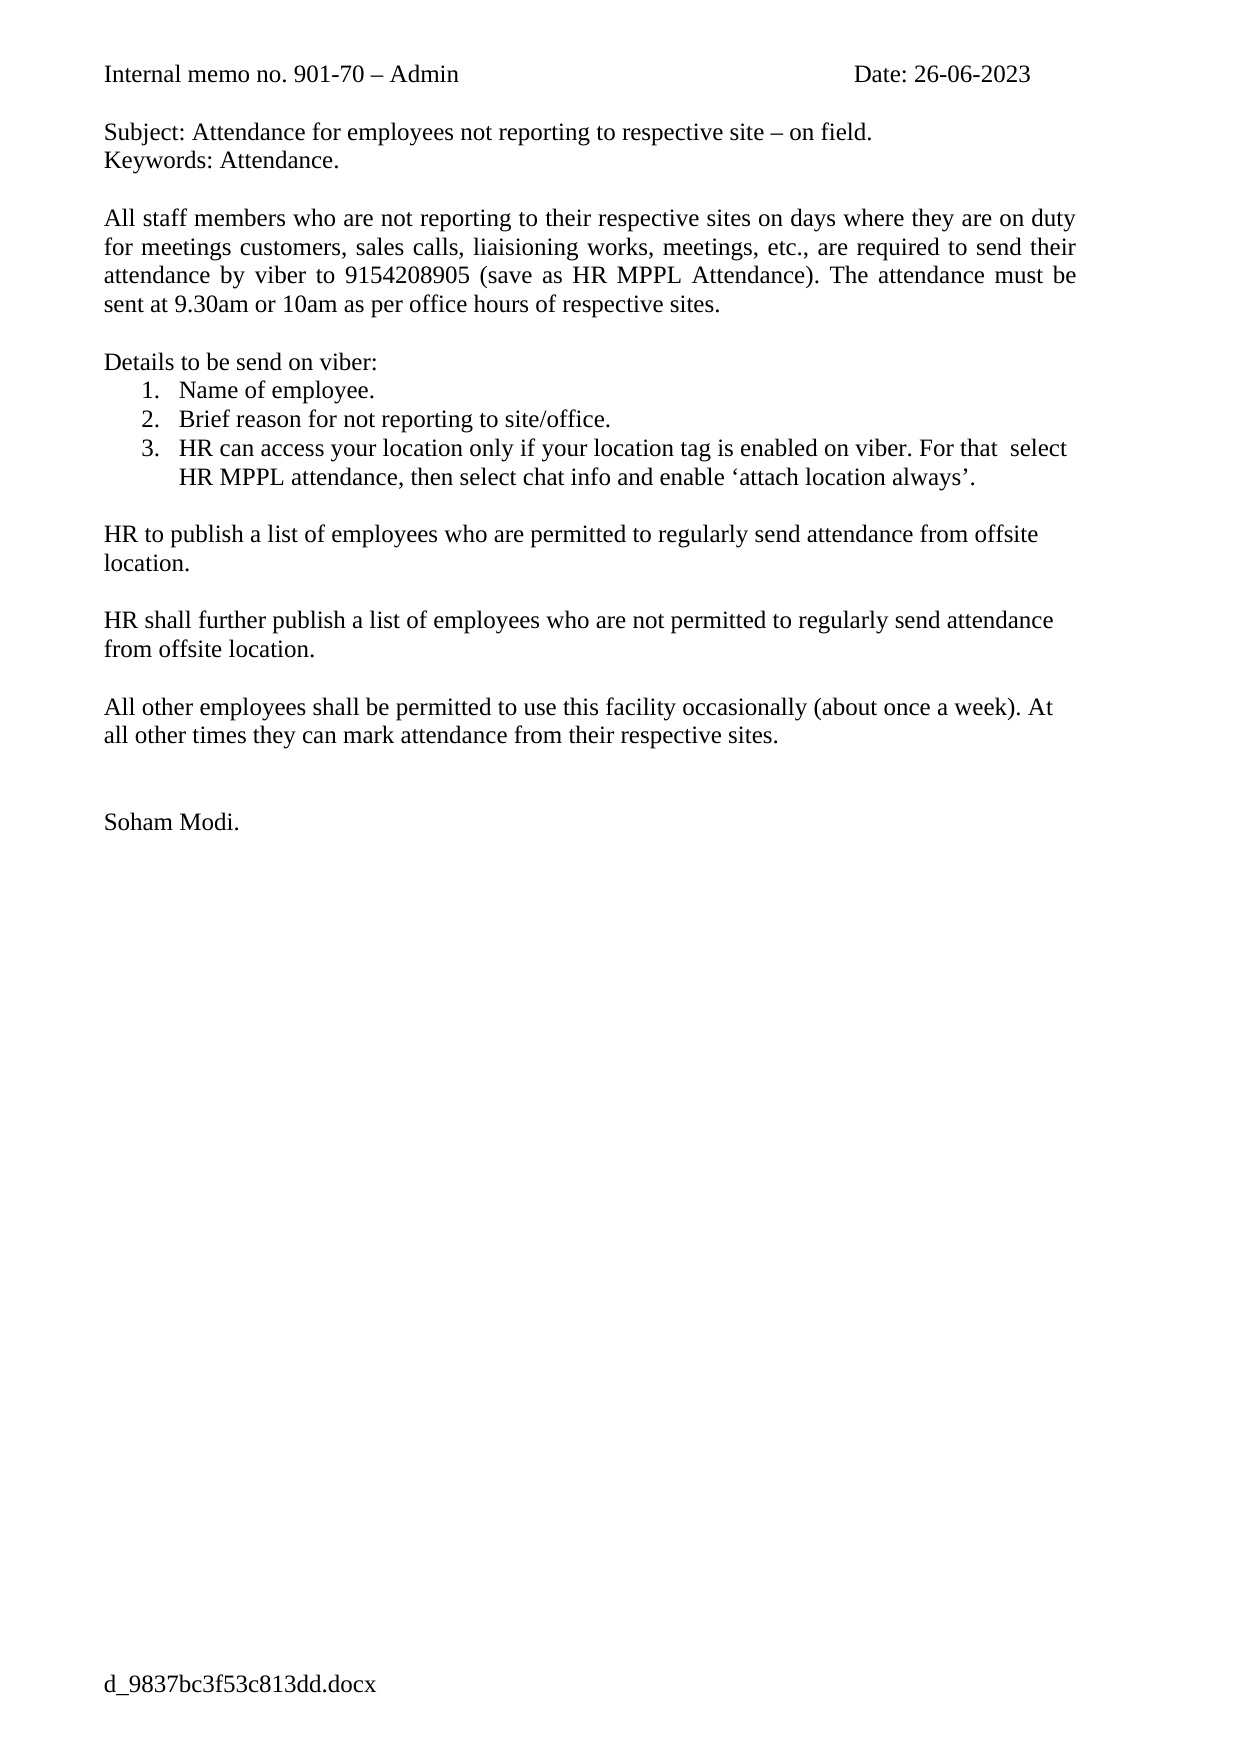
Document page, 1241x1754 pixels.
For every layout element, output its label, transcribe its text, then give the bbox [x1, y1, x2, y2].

list Name of employee. [141, 375, 1078, 404]
text HR shall further publish a list of employees who are not permitted to regularly send attendance from offsite location. [103, 605, 1078, 663]
list Brief reason for not reporting to site/office. [141, 404, 1078, 433]
text All staff members who are not reporting to their respective sites on days where they are on duty for meetings customers, sales calls, liaisioning works, meetings, etc., are required to send their attendance by viber to 9154208905 (save as HR MPPL Attendance). The attendance must be sent at 9.30am or 10am as per office hours of respective sites. [103, 203, 1078, 318]
text Soham Modi. [103, 807, 1078, 835]
list HR can access your location only if your location tag is enabled on viber. For that select HR MPPL attendance, then select chat info and enable ‘attach location always’. [141, 433, 1078, 490]
text Internal memo no. 901-70 – Admin Date: 26-06-2023 [103, 59, 1078, 88]
text Subject: Attendance for employees not reporting to respective site – on field. [103, 117, 1078, 145]
text Details to be send on viber: [103, 347, 1078, 375]
text HR to publish a list of employees who are permitted to regularly send attendance from offsite location. [103, 519, 1078, 577]
text Keywords: Attendance. [103, 145, 1078, 174]
text All other employees shall be permitted to use this facility occasionally (about once a week). At all other times they can mark attendance from their respective sites. [103, 692, 1078, 749]
